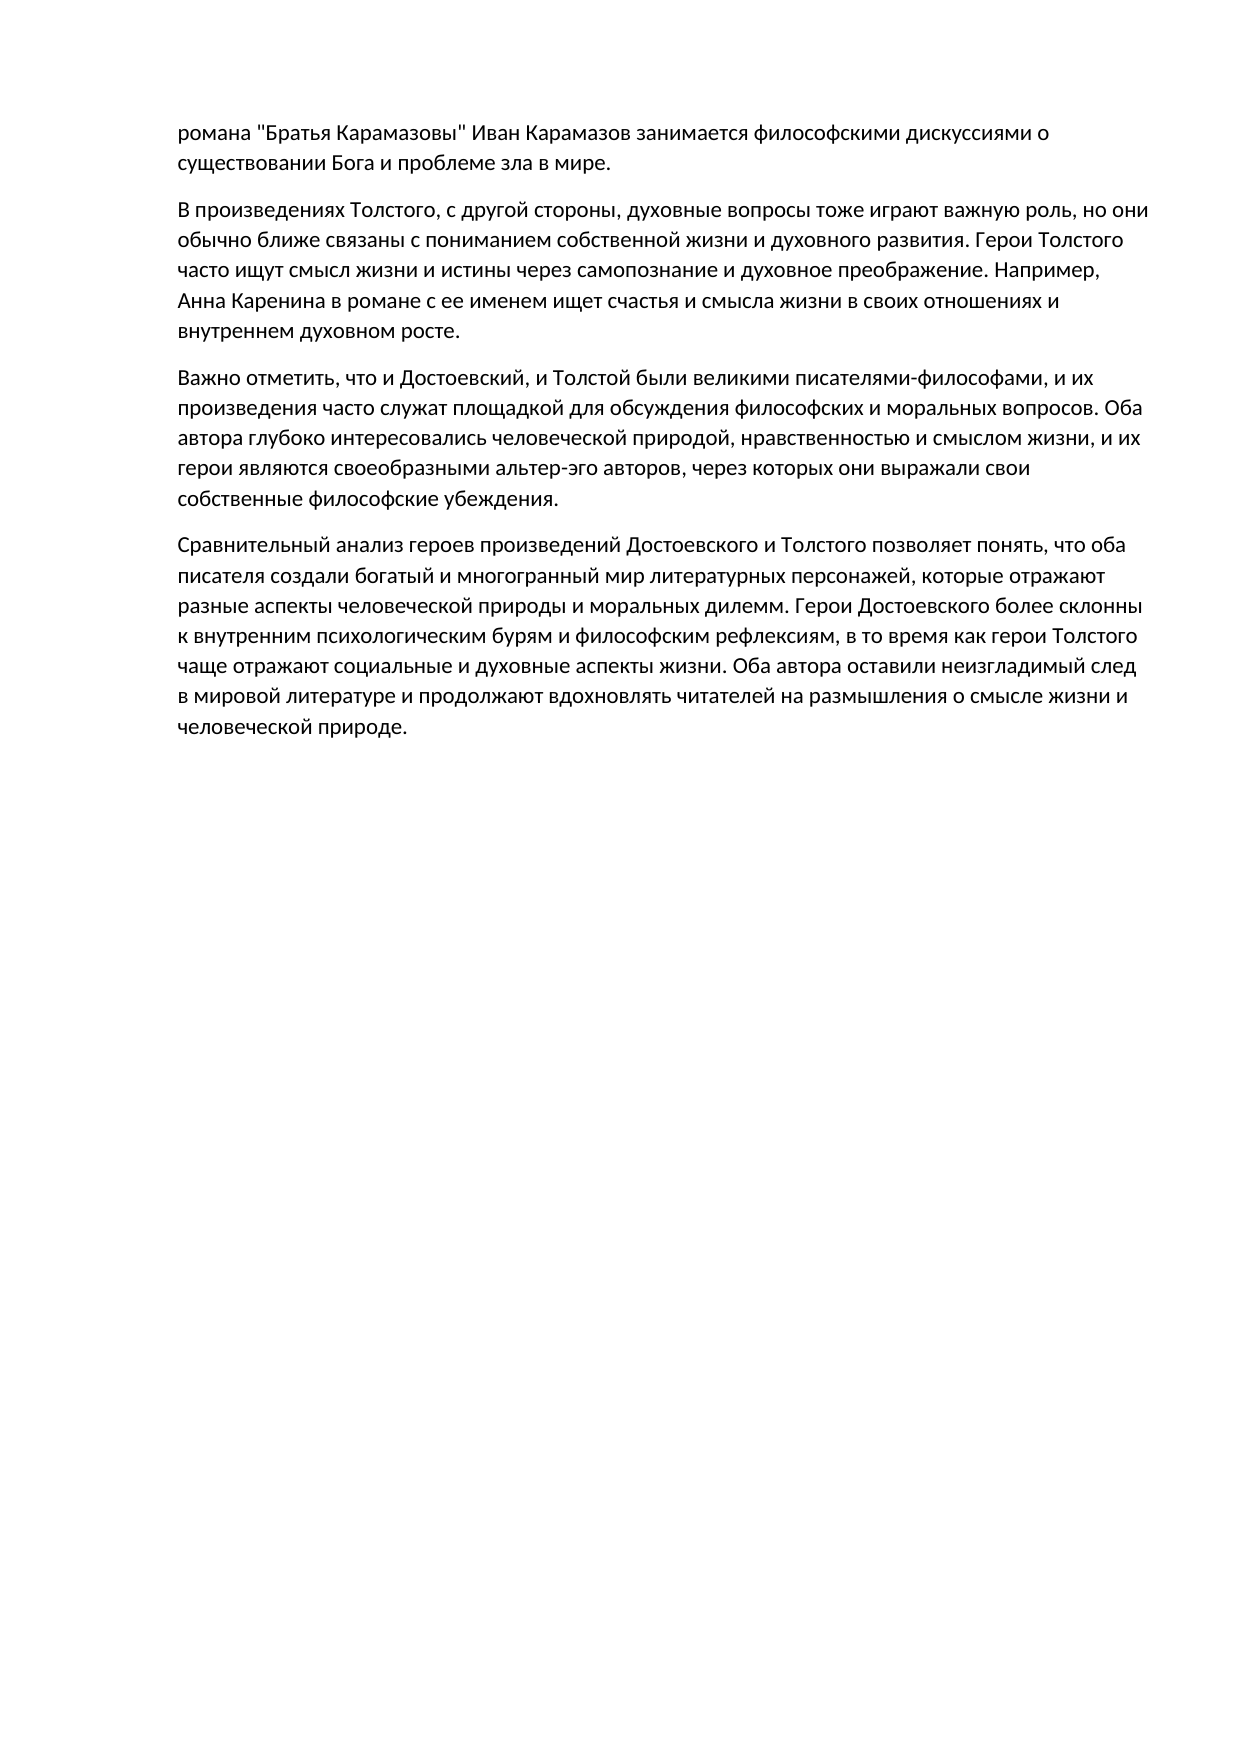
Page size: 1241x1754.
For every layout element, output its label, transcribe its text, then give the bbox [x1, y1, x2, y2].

text В произведениях Толстого, с другой стороны, духовные вопросы тоже играют важную роль, но они обычно ближе связаны с пониманием собственной жизни и духовного развития. Герои Толстого часто ищут смысл жизни и истины через самопознание и духовное преображение. Например, Анна Каренина в романе с ее именем ищет счастья и смысла жизни в своих отношениях и внутреннем духовном росте. [177, 195, 1152, 344]
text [177, 118, 1152, 176]
text Важно отметить, что и Достоевский, и Толстой были великими писателями-философами, и их произведения часто служат площадкой для обсуждения философских и моральных вопросов. Оба автора глубоко интересовались человеческой природой, нравственностью и смыслом жизни, и их герои являются своеобразными альтер-эго авторов, через которых они выражали свои собственные философские убеждения. [177, 363, 1152, 512]
text Сравнительный анализ героев произведений Достоевского и Толстого позволяет понять, что оба писателя создали богатый и многогранный мир литературных персонажей, которые отражают разные аспекты человеческой природы и моральных дилемм. Герои Достоевского более склонны к внутренним психологическим бурям и философским рефлексиям, в то время как герои Толстого чаще отражают социальные и духовные аспекты жизни. Оба автора оставили неизгладимый след в мировой литературе и продолжают вдохновлять читателей на размышления о смысле жизни и человеческой природе. [177, 531, 1152, 740]
